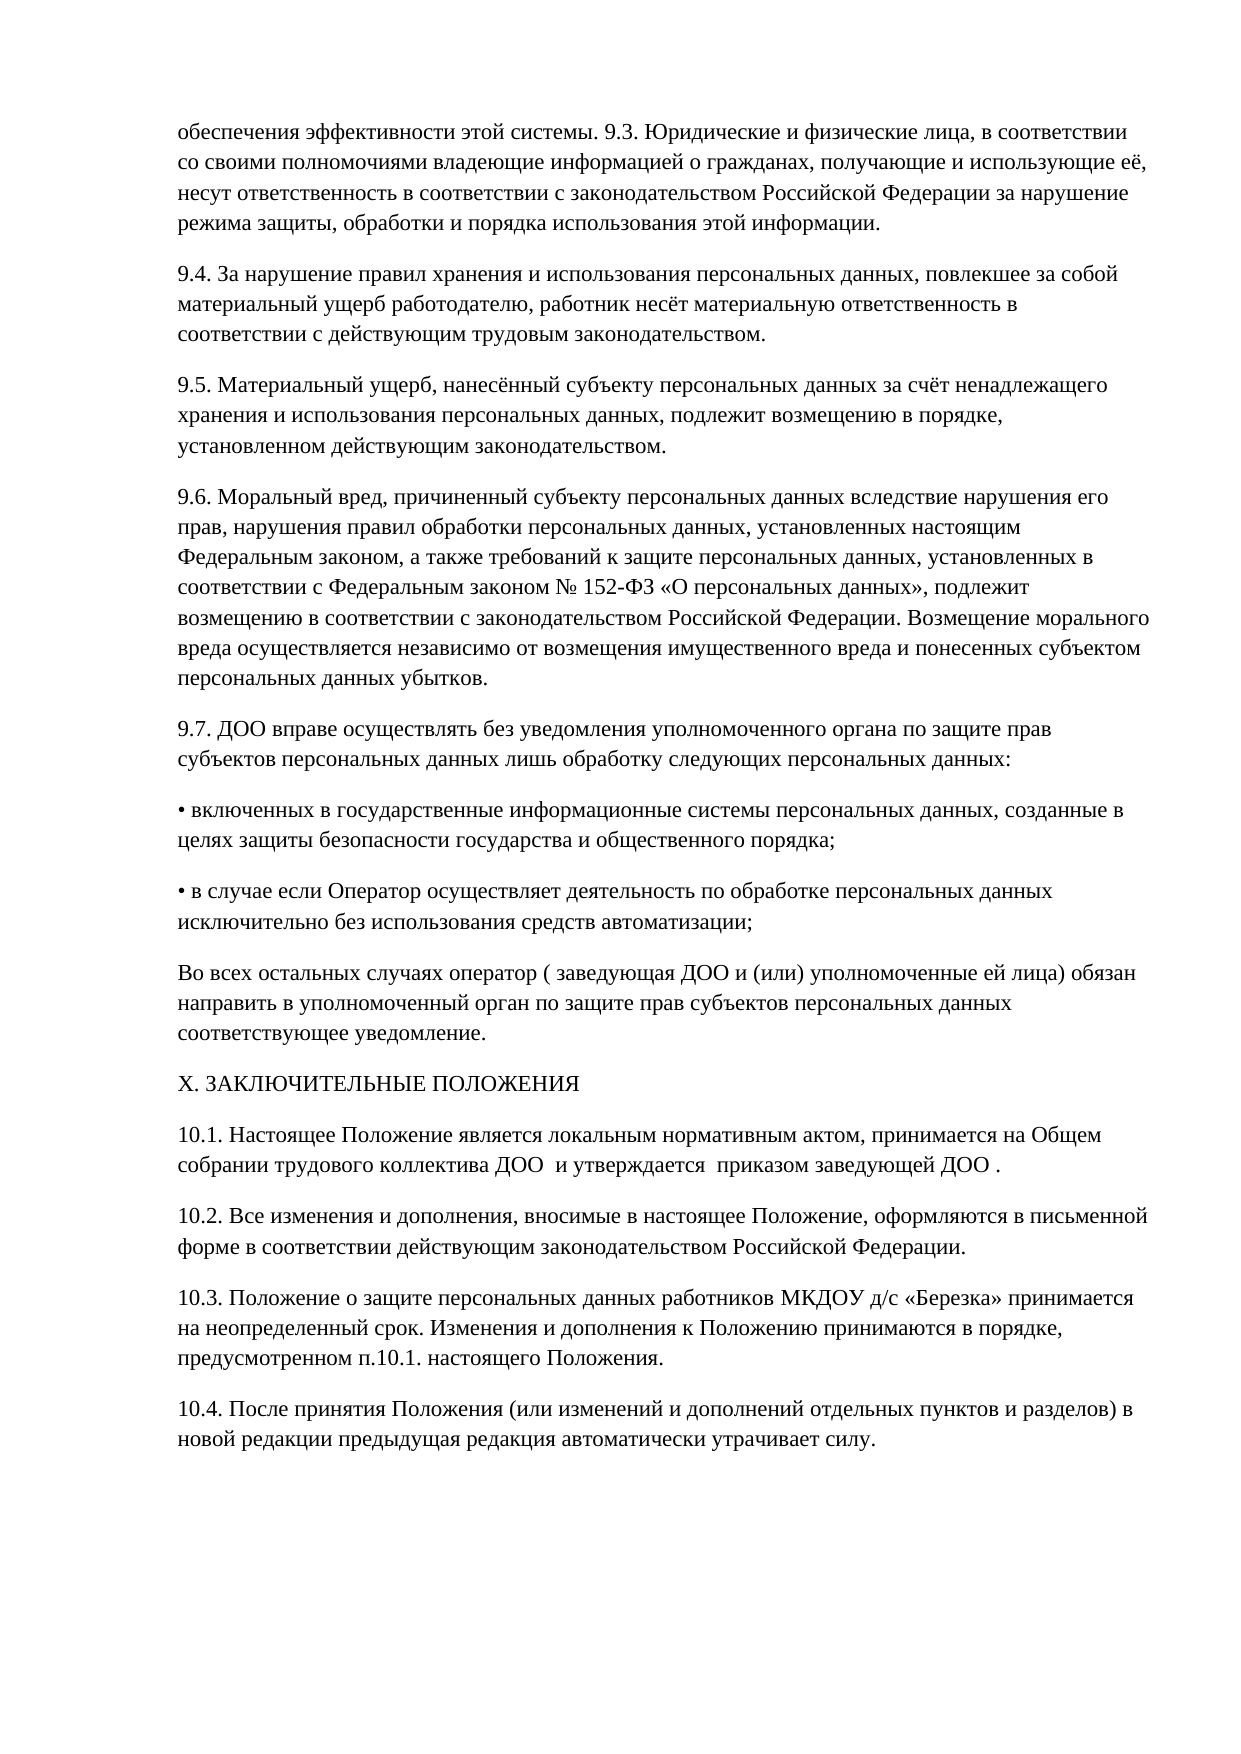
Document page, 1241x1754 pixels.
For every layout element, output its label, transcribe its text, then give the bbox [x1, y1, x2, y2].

text 10.4. После принятия Положения (или изменений и дополнений отдельных пунктов и разделов) в новой редакции предыдущая редакция автоматически утрачивает силу. [177, 1395, 1152, 1452]
text • в случае если Оператор осуществляет деятельность по обработке персональных данных исключительно без использования средств автоматизации; [177, 877, 1152, 934]
text 10.2. Все изменения и дополнения, вносимые в настоящее Положение, оформляются в письменной форме в соответствии действующим законодательством Российской Федерации. [177, 1202, 1152, 1259]
text 9.5. Материальный ущерб, нанесённый субъекту персональных данных за счёт ненадлежащего хранения и использования персональных данных, подлежит возмещению в порядке, установленном действующим законодательством. [177, 371, 1152, 458]
text 9.4. За нарушение правил хранения и использования персональных данных, повлекшее за собой материальный ущерб работодателю, работник несёт материальную ответственность в соответствии с действующим трудовым законодательством. [177, 260, 1152, 347]
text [177, 118, 1152, 235]
text X. ЗАКЛЮЧИТЕЛЬНЫЕ ПОЛОЖЕНИЯ [177, 1070, 1152, 1097]
text 9.7. ДОО вправе осуществлять без уведомления уполномоченного органа по защите прав субъектов персональных данных лишь обработку следующих персональных данных: [177, 715, 1152, 772]
text 10.1. Настоящее Положение является локальным нормативным актом, принимается на Общем собрании трудового коллектива ДОО и утверждается приказом заведующей ДОО . [177, 1121, 1152, 1178]
text • включенных в государственные информационные системы персональных данных, созданные в целях защиты безопасности государства и общественного порядка; [177, 796, 1152, 853]
text Во всех остальных случаях оператор ( заведующая ДОО и (или) уполномоченные ей лица) обязан направить в уполномоченный орган по защите прав субъектов персональных данных соответствующее уведомление. [177, 959, 1152, 1046]
text 10.3. Положение о защите персональных данных работников МКДОУ д/с «Березка» принимается на неопределенный срок. Изменения и дополнения к Положению принимаются в порядке, предусмотренном п.10.1. настоящего Положения. [177, 1284, 1152, 1371]
text 9.6. Моральный вред, причиненный субъекту персональных данных вследствие нарушения его прав, нарушения правил обработки персональных данных, установленных настоящим Федеральным законом, а также требований к защите персональных данных, установленных в соответствии с Федеральным законом № 152-ФЗ «О персональных данных», подлежит возмещению в соответствии с законодательством Российской Федерации. Возмещение морального вреда осуществляется независимо от возмещения имущественного вреда и понесенных субъектом персональных данных убытков. [177, 483, 1152, 690]
